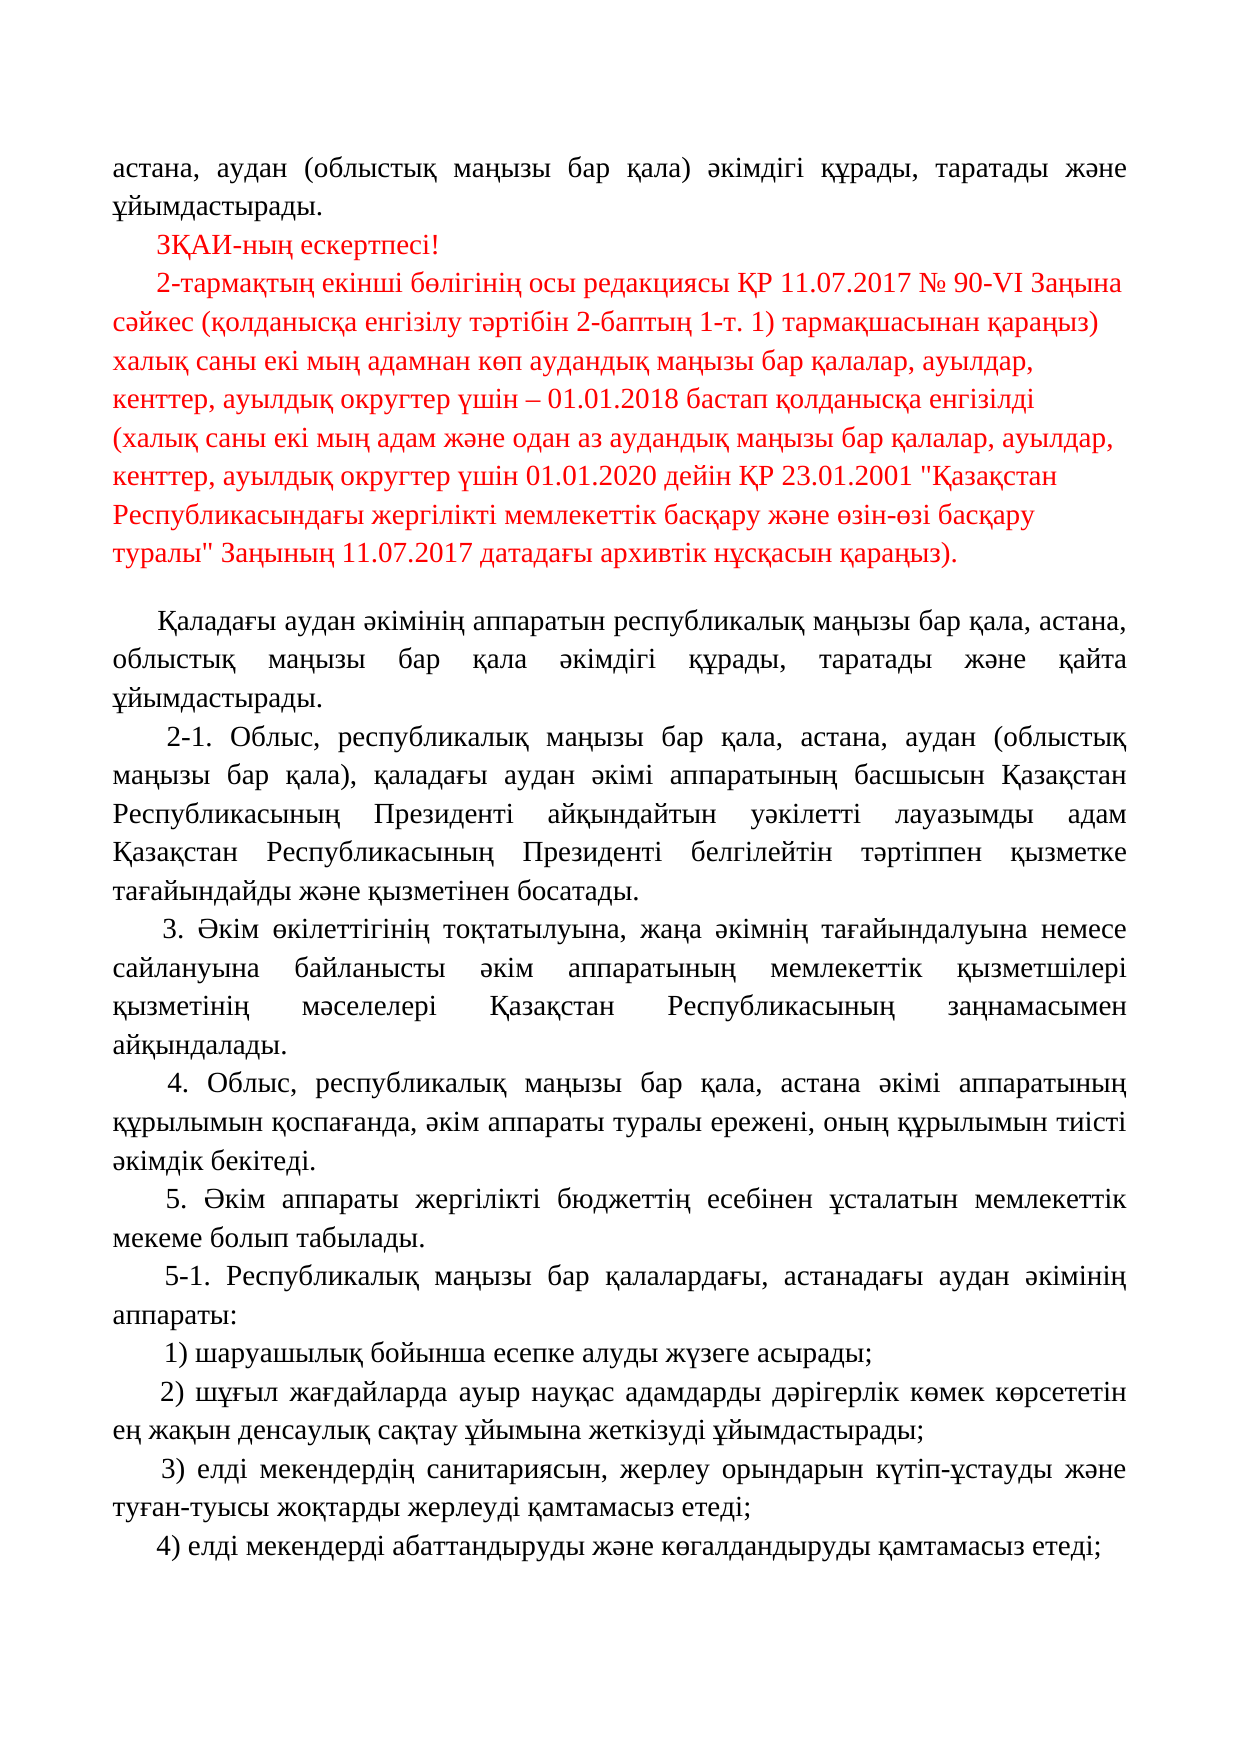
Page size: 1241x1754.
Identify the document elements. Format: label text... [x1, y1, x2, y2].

text 3. Әкiм өкiлеттiгiнің тоқтатылуына, жаңа әкiмнiң тағайындалуына немесе сайлануына байланысты әкiм аппаратының мемлекеттiк қызметшiлерi қызметiнiң мәселелерi Қазақстан Республикасының заңнамасымен айқындалады. [112, 911, 1128, 1061]
text 1) шаруашылық бойынша есепке алуды жүзеге асырады; [112, 1335, 1128, 1369]
text Қаладағы аудан әкімінің аппаратын республикалық маңызы бар қала, астана, облыстық маңызы бар қала әкімдігі құрады, таратады және қайта ұйымдастырады. [112, 603, 1128, 714]
text 3) елді мекендердің санитариясын, жерлеу орындарын күтіп-ұстауды және туған-туысы жоқтарды жерлеуді қамтамасыз етеді; [112, 1451, 1128, 1523]
text 2-1. Облыс, республикалық маңызы бар қала, астана, аудан (облыстық маңызы бар қала), қаладағы аудан әкiмi аппаратының басшысын Қазақстан Республикасының Президенті айқындайтын уәкілетті лауазымды адам Қазақстан Республикасының Президентi белгiлейтiн тәртiппен қызметке тағайындайды және қызметінен босатады. [112, 719, 1128, 906]
text 2) шұғыл жағдайларда ауыр науқас адамдарды дәрігерлік көмек көрсететін ең жақын денсаулық сақтау ұйымына жеткізуді ұйымдастырады; [112, 1374, 1128, 1446]
text 4. Облыс, республикалық маңызы бар қала, астана әкімі аппаратының құрылымын қоспағанда, әкім аппараты туралы ережені, оның құрылымын тиісті әкімдік бекітеді. [112, 1066, 1128, 1176]
text ЗҚАИ-ның ескертпесі! 2-тармақтың екінші бөлігінің осы редакциясы ҚР 11.07.2017 № 90-VI Заңына сәйкес (қолданысқа енгізілу тәртібін 2-баптың 1-т. 1) тармақшасынан қараңыз) халық саны екі мың адамнан көп аудандық маңызы бар қалалар, ауылдар, кенттер, ауылдық округтер үшін – 01.01.2018 бастап қолданысқа енгізілді (халық саны екі мың адам және одан аз аудандық маңызы бар қалалар, ауылдар, кенттер, ауылдық округтер үшін 01.01.2020 дейін ҚР 23.01.2001 "Қазақстан Республикасындағы жергiлiктi мемлекеттiк басқару және өзiн-өзi басқару туралы" Заңының 11.07.2017 датадағы архивтік нұсқасын қараңыз). [112, 227, 1128, 599]
text 5. Әкiм аппараты жергiлiктi бюджеттiң есебiнен ұсталатын мемлекеттiк мекеме болып табылады. [112, 1181, 1128, 1253]
text 5-1. Республикалық маңызы бар қалалардағы, астанадағы аудан әкімінің аппараты: [112, 1258, 1128, 1330]
text 4) елді мекендерді абаттандыруды және көгалдандыруды қамтамасыз етеді; [112, 1528, 1128, 1562]
